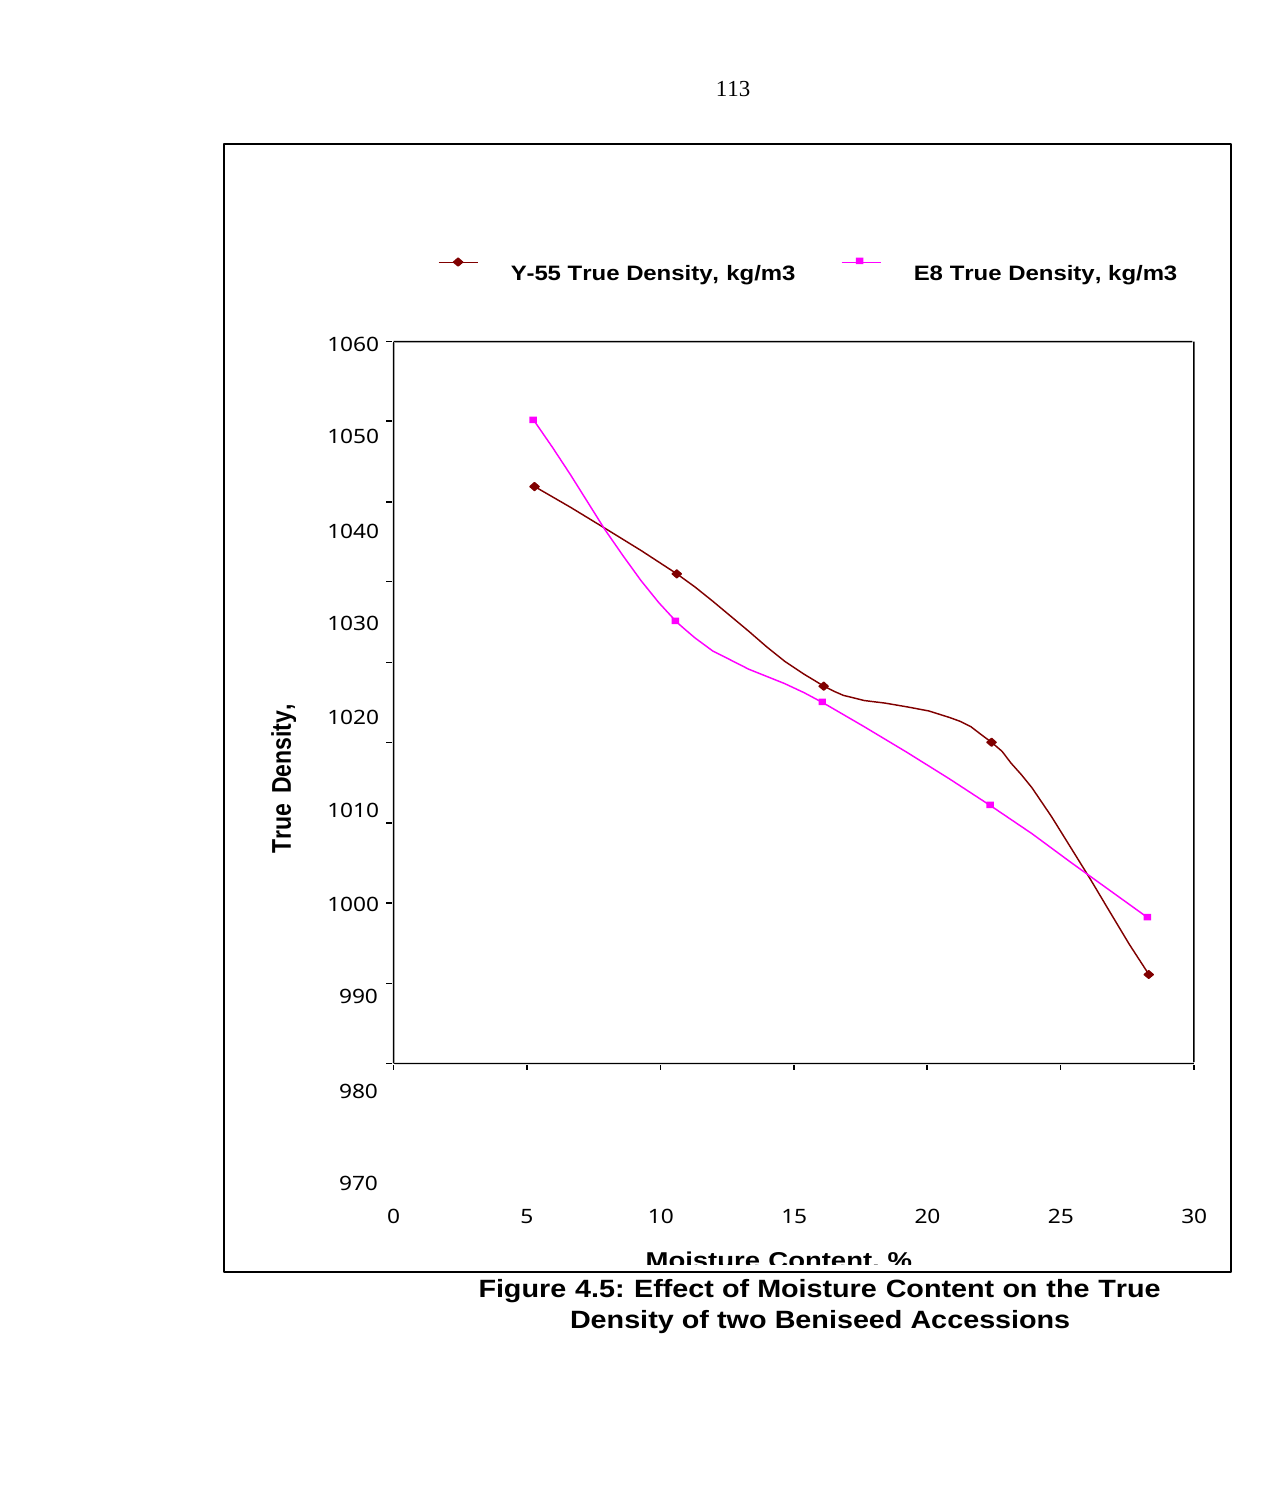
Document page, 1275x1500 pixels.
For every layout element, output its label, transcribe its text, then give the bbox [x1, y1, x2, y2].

text 980 [339, 1077, 1275, 1104]
text 1010 [327, 796, 1275, 823]
text 1030 [327, 609, 1275, 636]
text 990 [339, 983, 1275, 1010]
text 1050 [327, 423, 1275, 450]
text 1040 [327, 517, 1275, 544]
text 0 5 10 15 20 25 30 [387, 1202, 1275, 1229]
subtitle Figure 4.5: Effect of Moisture Content on the True Density of two Beniseed Accessions [478, 1274, 1163, 1334]
text 1060 [327, 330, 1275, 357]
text 970 [339, 1169, 1275, 1196]
text 1020 [327, 703, 1275, 731]
text 1000 [327, 890, 1275, 917]
